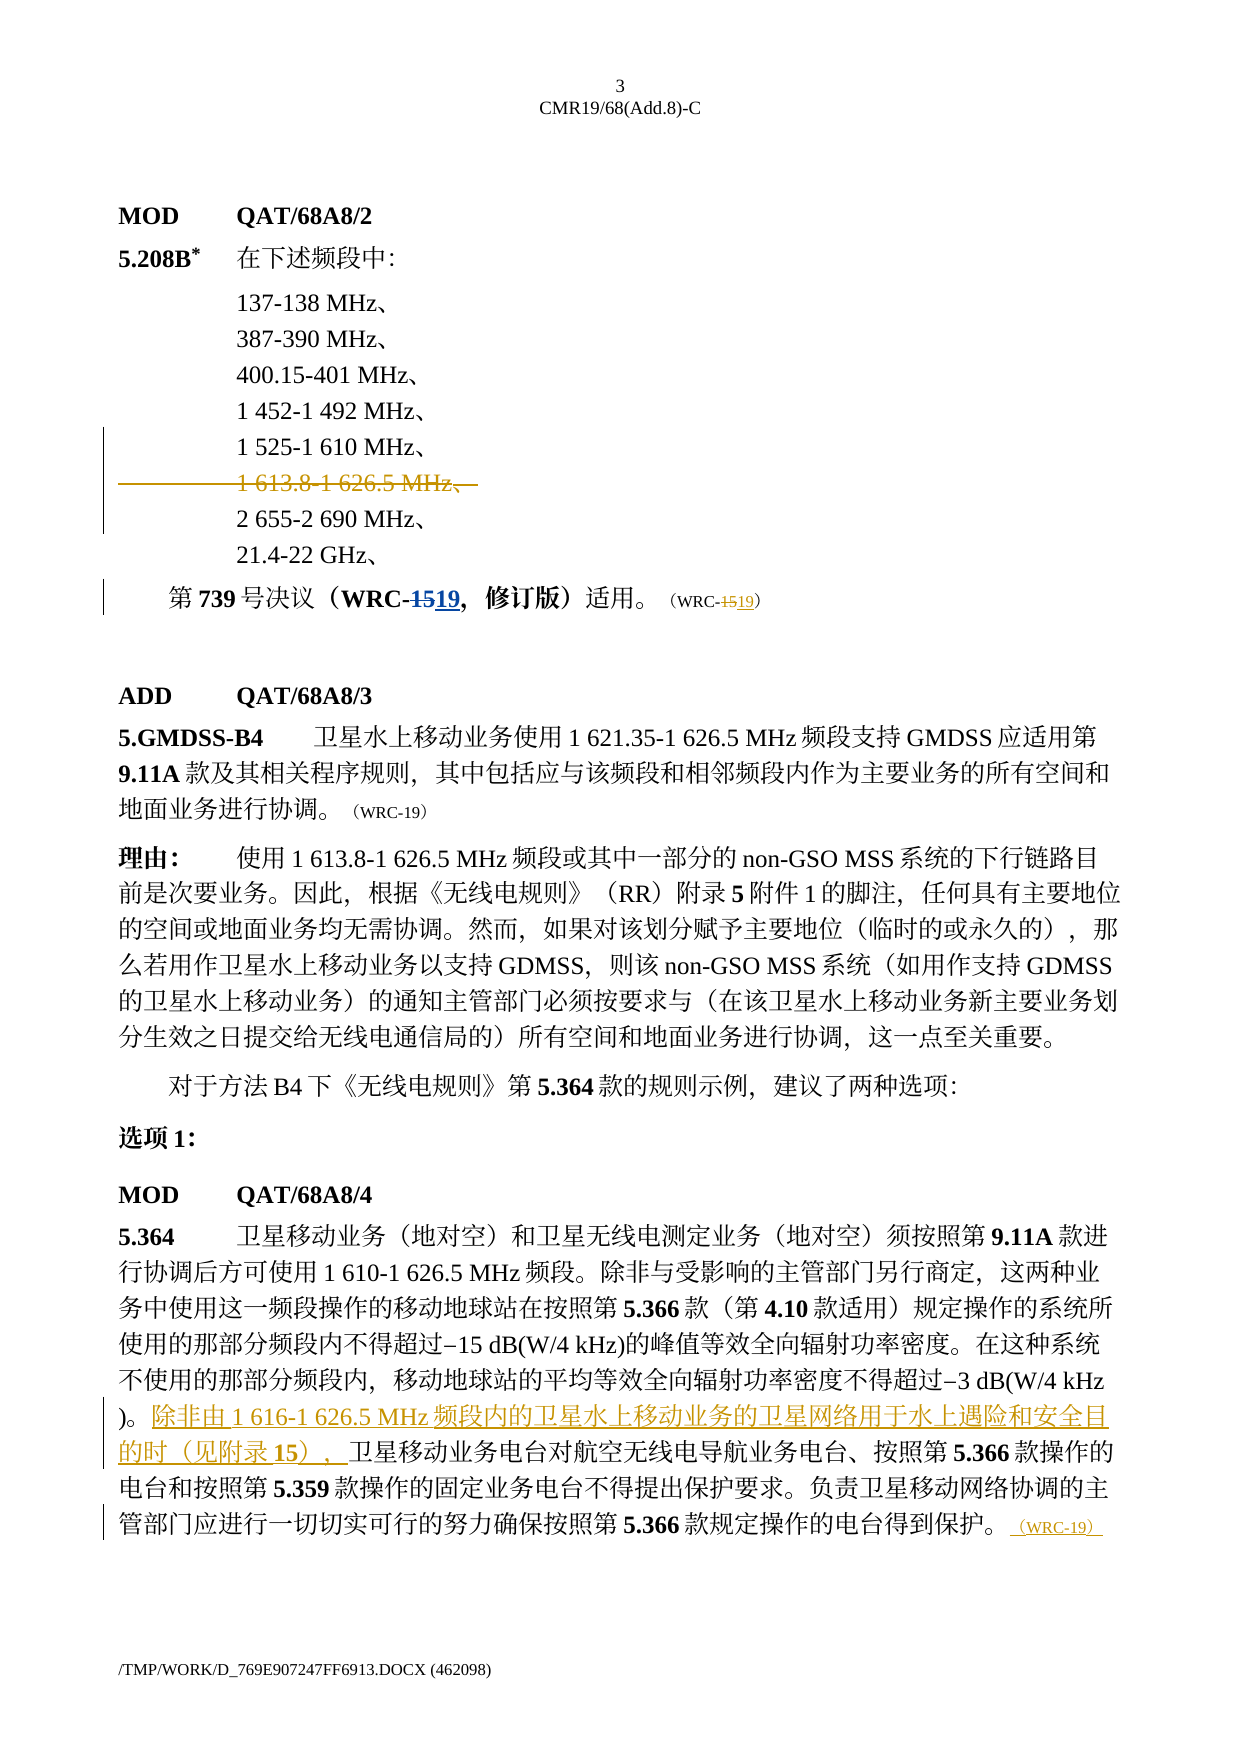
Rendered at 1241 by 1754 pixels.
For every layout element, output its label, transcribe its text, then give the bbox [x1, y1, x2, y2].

text 第739号决议（WRC-，修订版）适用。（WRC-） [118, 579, 1122, 614]
text 对于方法B4下《无线电规则》第5.364款的规则示例，建议了两种选项： [118, 1066, 1122, 1102]
subtitle 选项1： [118, 1119, 1122, 1155]
text 5.208B* 在下述频段中： [118, 238, 1122, 274]
text MOD QAT/68A8/2#50274 [118, 201, 1122, 230]
text 137-138 MHz、 387-390 MHz、 400.15-401 MHz、 1 452-1 492 MHz、 1 525-1 610 MHz、 2 655-2 690 MHz、 21.4-22 GHz、 [118, 283, 1122, 570]
text 5.364 卫星移动业务（地对空）和卫星无线电测定业务（地对空）须按照第9.11A款进行协调后方可使用1 610-1 626.5 MHz频段。除非与受影响的主管部门另行商定，这两种业务中使用这一频段操作的移动地球站在按照第5.366款（第4.10款适用）规定操作的系统所使用的那部分频段内不得超过–15 dB(W/4 kHz)的峰值等效全向辐射功率密度。在这种系统不使用的那部分频段内，移动地球站的平均等效全向辐射功率密度不得超过–3 dB(W/4 kHz)。卫星移动业务电台对航空无线电导航业务电台、按照第5.366款操作的电台和按照第5.359款操作的固定业务电台不得提出保护要求。负责卫星移动网络协调的主管部门应进行一切切实可行的努力确保按照第5.366款规定操作的电台得到保护。 [118, 1217, 1122, 1540]
text MOD QAT/68A8/4#50276 [118, 1180, 1122, 1209]
text ADD QAT/68A8/3#50275 [118, 681, 1122, 709]
text 5.GMDSS-B4 卫星水上移动业务使用1 621.35-1 626.5 MHz频段支持GMDSS应适用第9.11A款及其相关程序规则，其中包括应与该频段和相邻频段内作为主要业务的所有空间和地面业务进行协调。（WRC-19） [118, 718, 1122, 826]
text 理由： 使用1 613.8-1 626.5 MHz频段或其中一部分的non-GSO MSS系统的下行链路目前是次要业务。因此，根据《无线电规则》（RR）附录5附件1的脚注，任何具有主要地位的空间或地面业务均无需协调。然而，如果对该划分赋予主要地位（临时的或永久的），那么若用作卫星水上移动业务以支持GDMSS，则该non-GSO MSS系统（如用作支持GDMSS的卫星水上移动业务）的通知主管部门必须按要求与（在该卫星水上移动业务新主要业务划分生效之日提交给无线电通信局的）所有空间和地面业务进行协调，这一点至关重要。 [118, 838, 1122, 1054]
